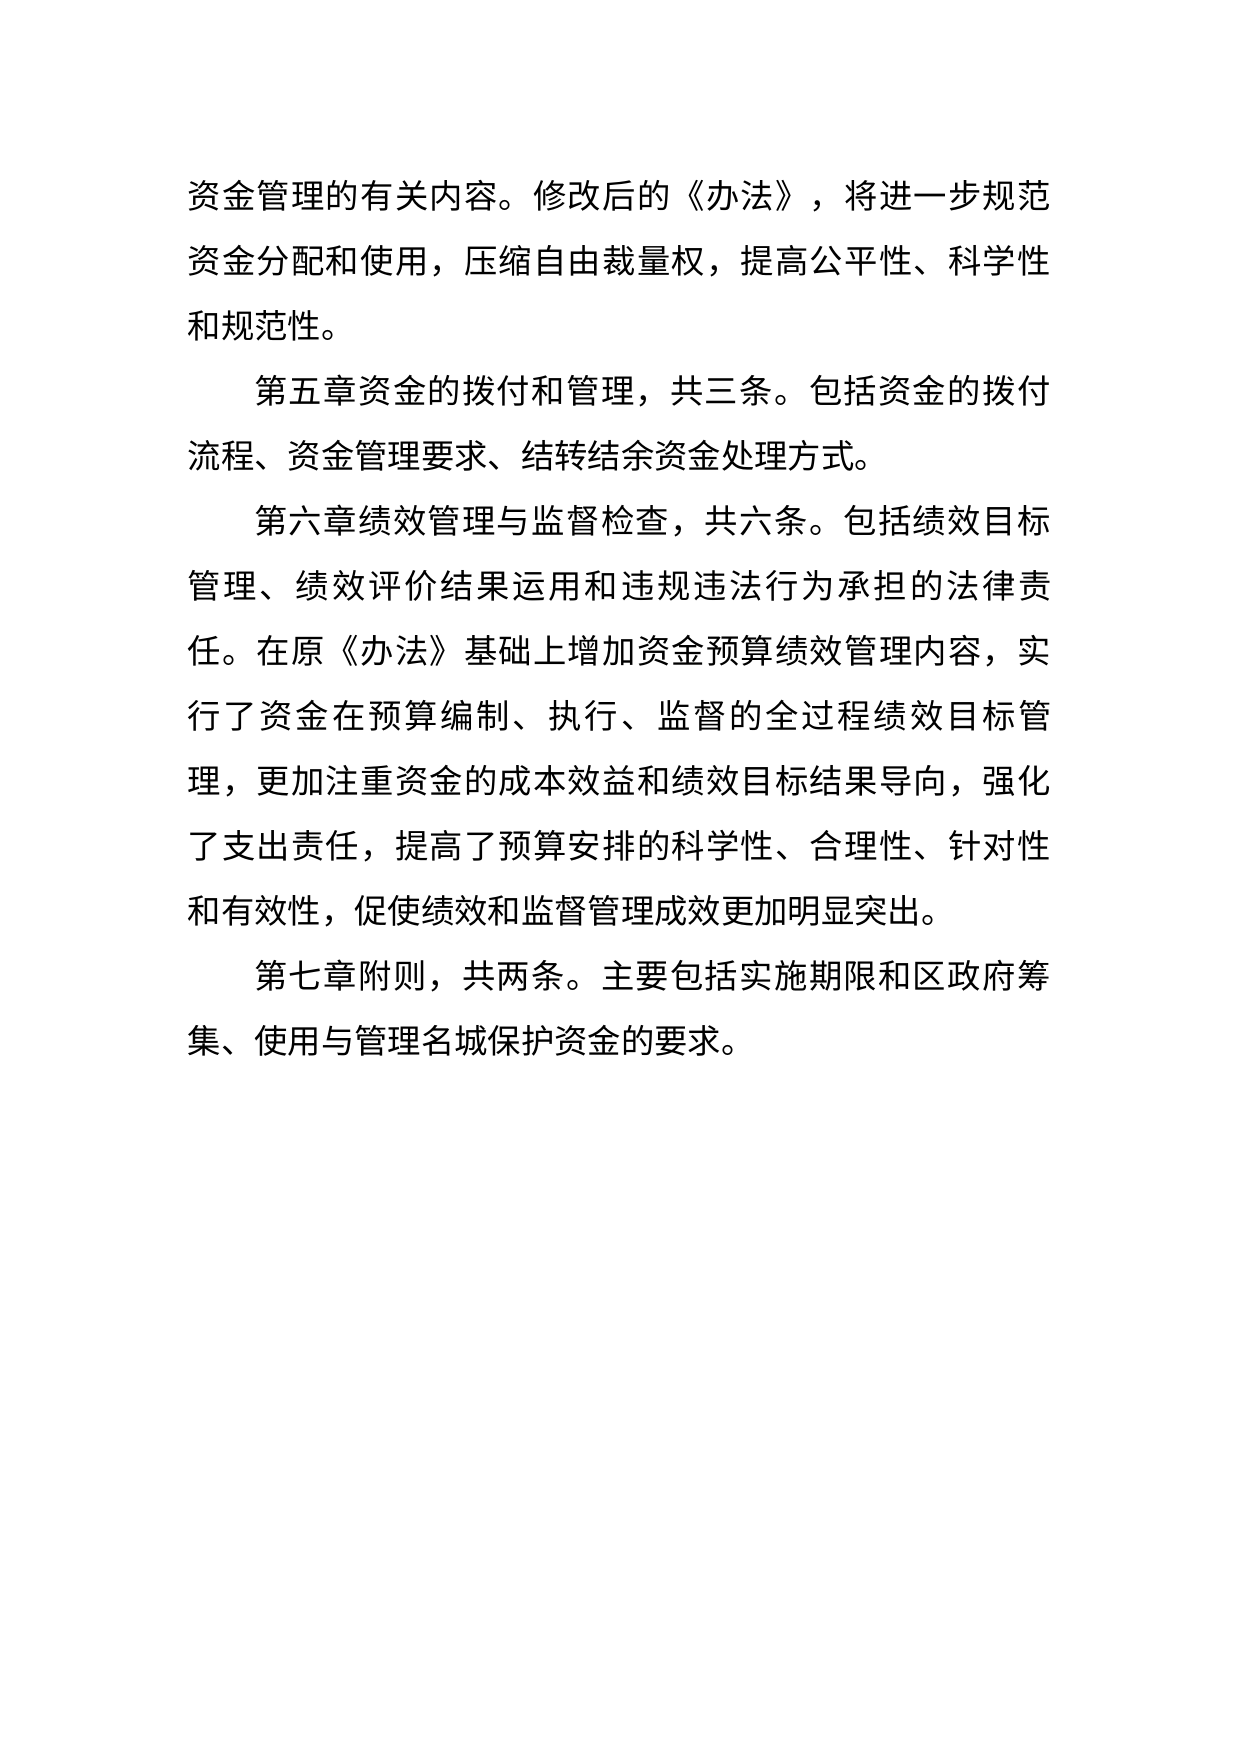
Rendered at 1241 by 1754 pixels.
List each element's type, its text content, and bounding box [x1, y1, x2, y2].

list 第七章附则，共两条。主要包括实施期限和区政府筹集、使用与管理名城保护资金的要求。 [187, 942, 1053, 1072]
list 第六章绩效管理与监督检查，共六条。包括绩效目标管理、绩效评价结果运用和违规违法行为承担的法律责任。在原《办法》基础上增加资金预算绩效管理内容，实行了资金在预算编制、执行、监督的全过程绩效目标管理，更加注重资金的成本效益和绩效目标结果导向，强化了支出责任，提高了预算安排的科学性、合理性、针对性和有效性，促使绩效和监督管理成效更加明显突出。 [187, 487, 1053, 942]
list 第五章资金的拨付和管理，共三条。包括资金的拨付流程、资金管理要求、结转结余资金处理方式。 [187, 357, 1053, 487]
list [187, 162, 1053, 357]
